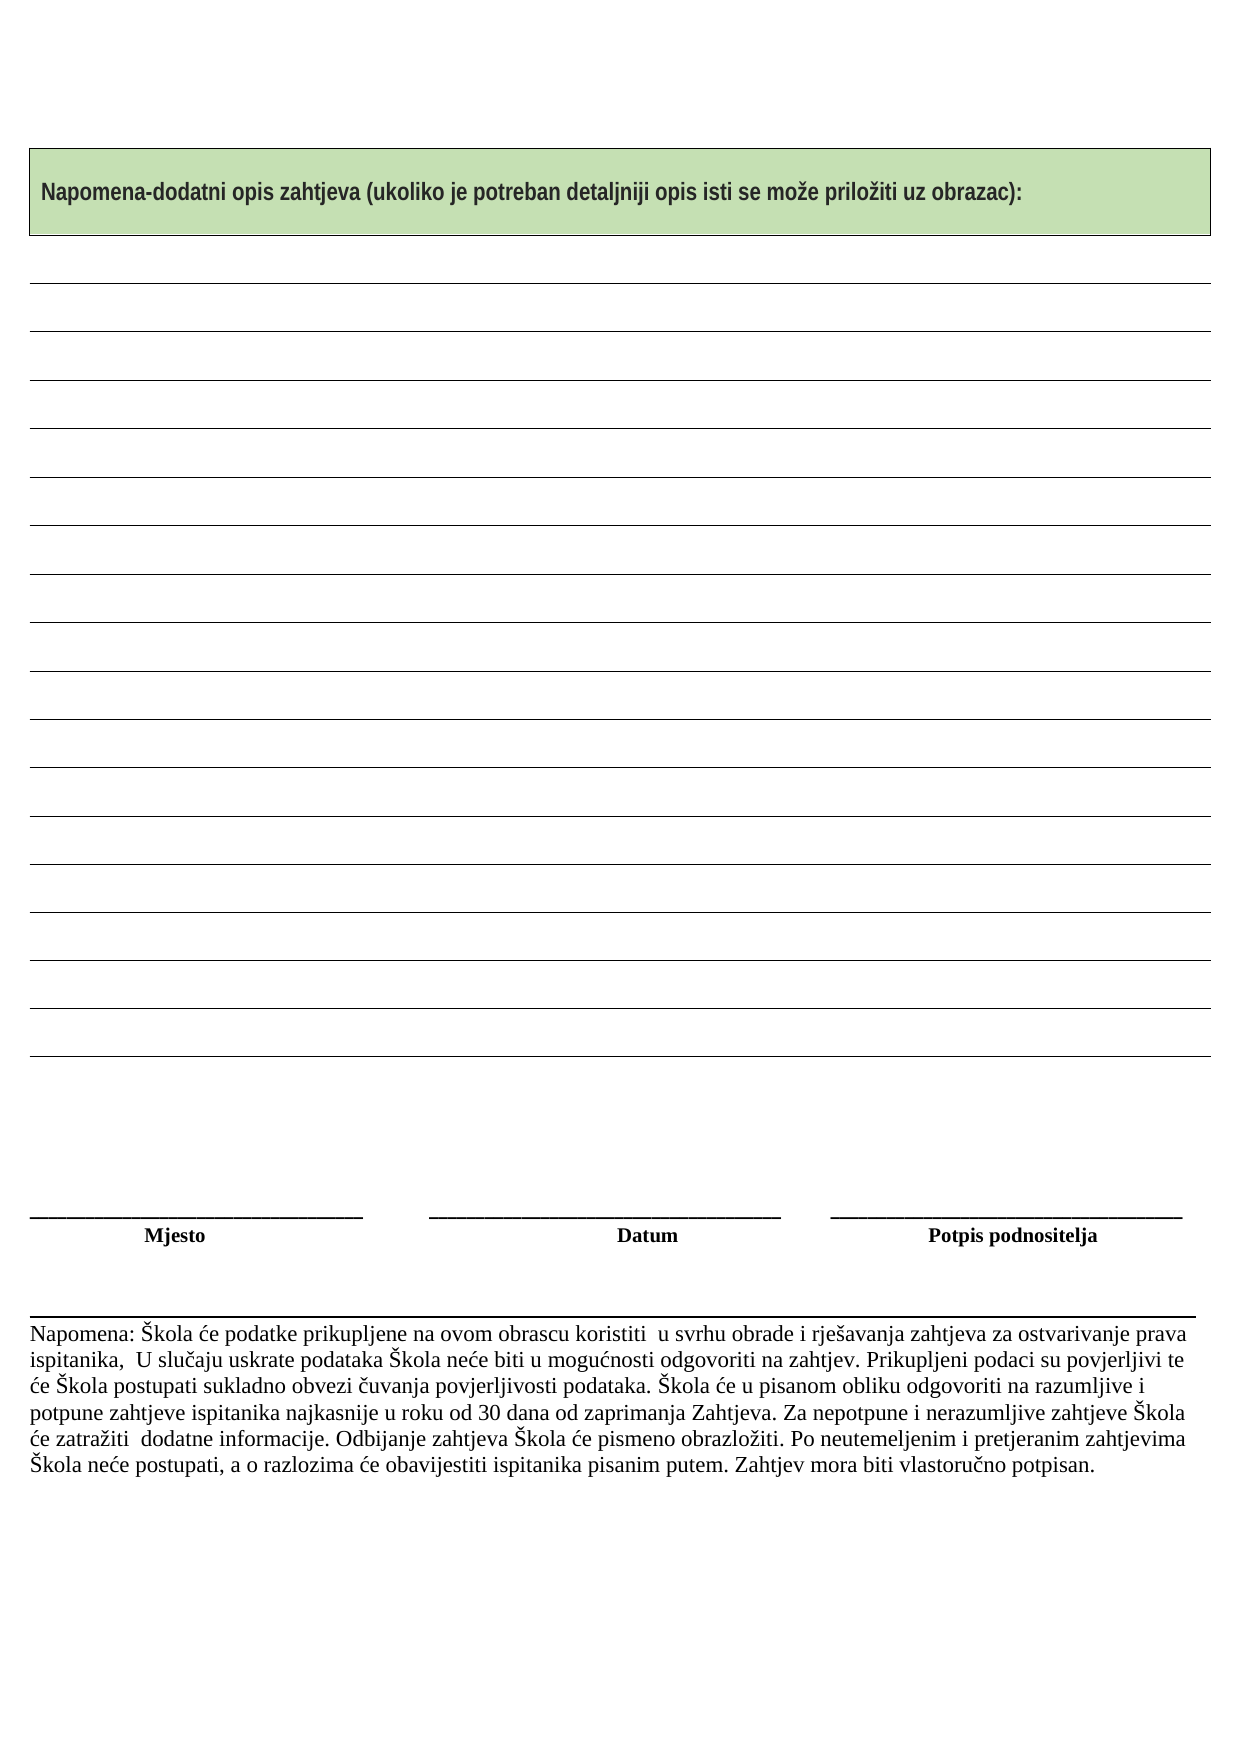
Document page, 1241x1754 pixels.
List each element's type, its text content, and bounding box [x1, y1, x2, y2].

table_header Napomena-dodatni opis zahtjeva (ukoliko je potreban detaljniji opis isti se može priložiti uz obrazac): [30, 149, 1210, 234]
text ____________________________________ ______________________________________ ______________________________________ [29, 1194, 1211, 1223]
text Napomena: Škola će podatke prikupljene na ovom obrascu koristiti u svrhu obrade i rješavanja zahtjeva za ostvarivanje prava ispitanika, U slučaju uskrate podataka Škola neće biti u mogućnosti odgovoriti na zahtjev. Prikupljeni podaci su povjerljivi te će Škola postupati sukladno obvezi čuvanja povjerljivosti podataka. Škola će u pisanom obliku odgovoriti na razumljive i potpune zahtjeve ispitanika najkasnije u roku od 30 dana od zaprimanja Zahtjeva. Za nepotpune i nerazumljive zahtjeve Škola će zatražiti dodatne informacije. Odbijanje zahtjeva Škola će pismeno obrazložiti. Po neutemeljenim i pretjeranim zahtjevima Škola neće postupati, a o razlozima će obavijestiti ispitanika pisanim putem. Zahtjev mora biti vlastoručno potpisan. [29, 1317, 1196, 1478]
text Mjesto Datum Potpis podnositelja [29, 1223, 1211, 1247]
